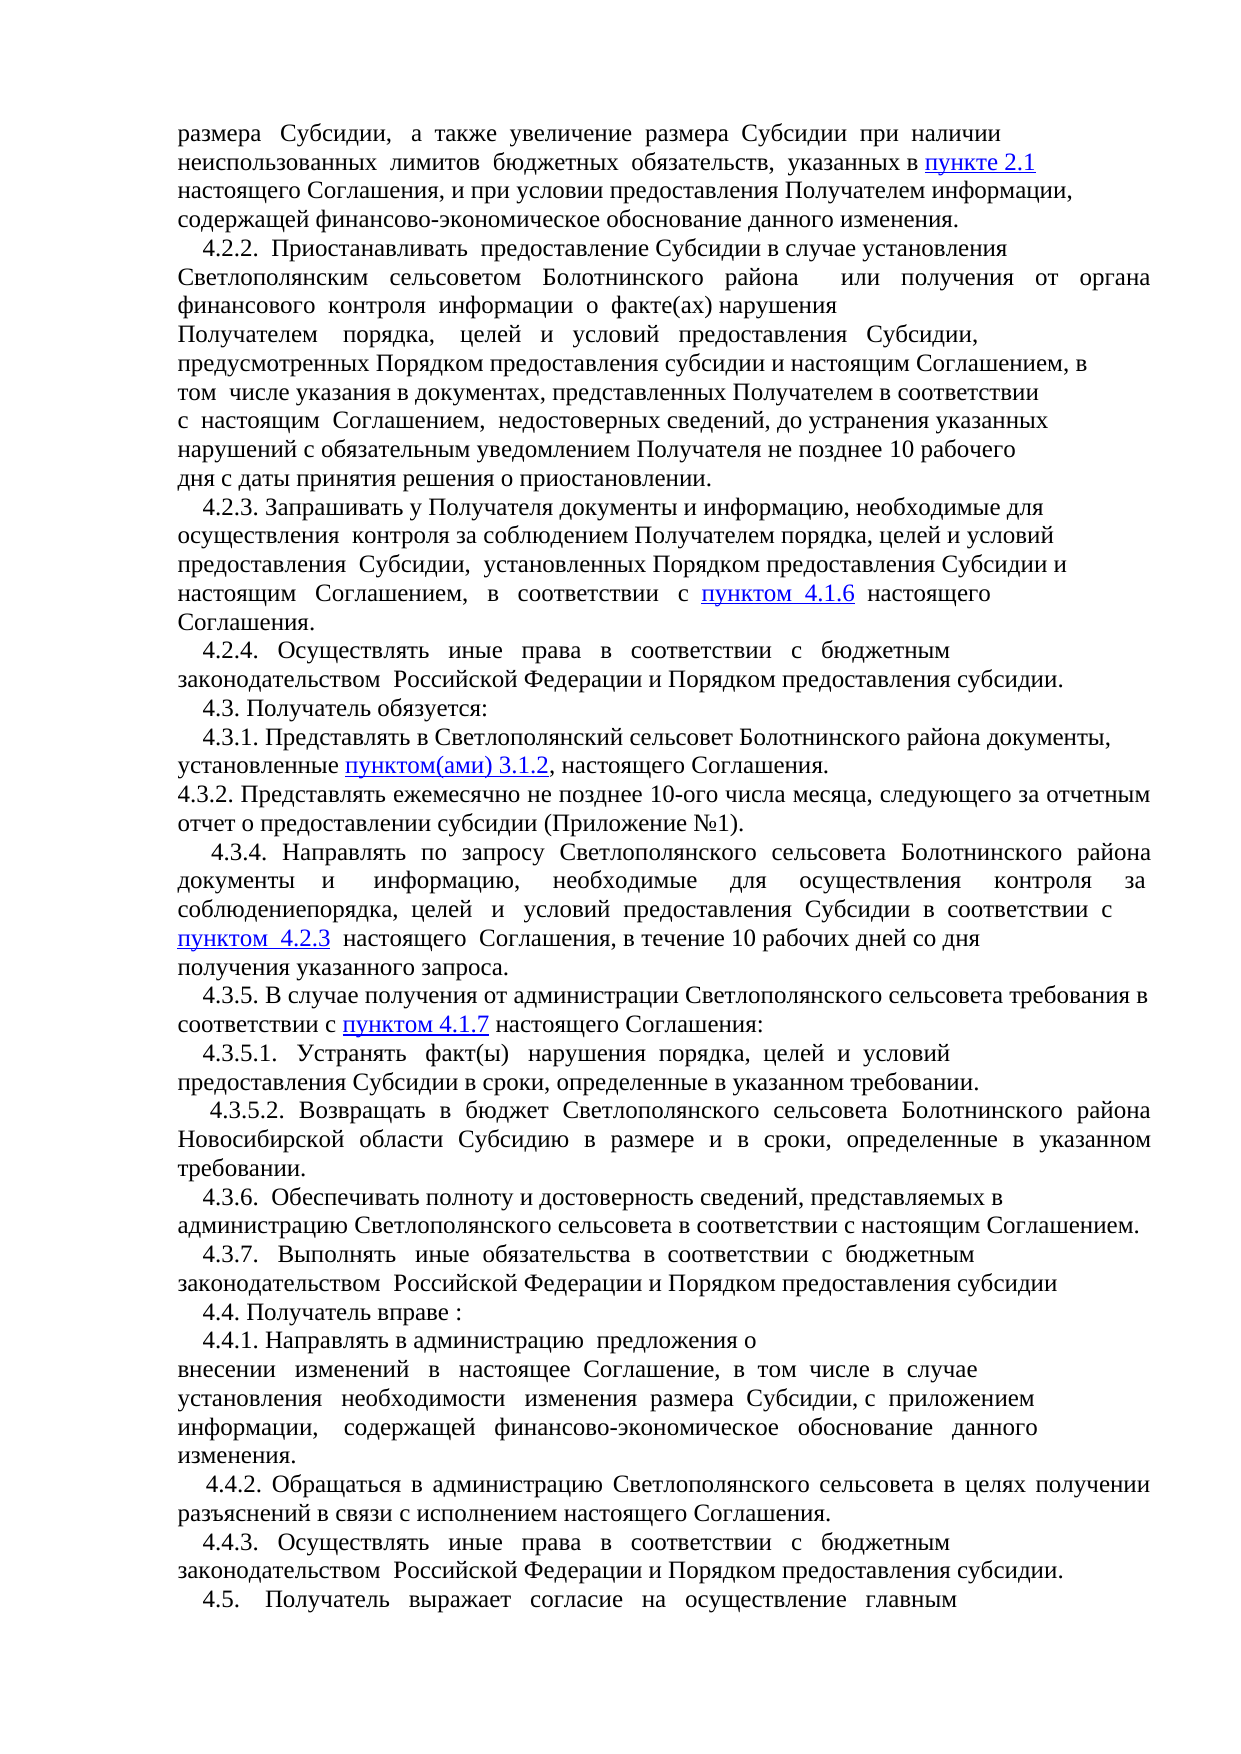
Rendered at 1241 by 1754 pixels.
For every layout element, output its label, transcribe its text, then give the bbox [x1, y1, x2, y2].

text предоставления Субсидии в сроки, определенные в указанном требовании. [177, 1067, 1152, 1096]
text 4.3.2. Представлять ежемесячно не позднее 10-ого числа месяца, следующего за отчетным отчет о предоставлении субсидии (Приложение №1). [177, 779, 1152, 837]
text Светлополянским сельсоветом Болотнинского района или получения от органа финансового контроля информации о факте(ах) нарушения [177, 262, 1152, 319]
text 4.3.7. Выполнять иные обязательства в соответствии с бюджетным [177, 1239, 1152, 1268]
text 4.3.6. Обеспечивать полноту и достоверность сведений, представляемых в [177, 1182, 1152, 1211]
text 4.3.4. Направлять по запросу Светлополянского сельсовета Болотнинского района документы и информацию, необходимые для осуществления контроля за соблюдениепорядка, целей и условий предоставления Субсидии в соответствии с [177, 837, 1152, 923]
text дня с даты принятия решения о приостановлении. [177, 463, 1152, 492]
text получения указанного запроса. [177, 952, 1152, 981]
text размера Субсидии, а также увеличение размера Субсидии при наличии [177, 118, 1152, 147]
text 4.5. Получатель выражает согласие на осуществление главным [177, 1584, 1152, 1613]
text 4.4. Получатель вправе : [177, 1297, 1152, 1326]
text соответствии с пунктом 4.1.7 настоящего Соглашения: [177, 1009, 1152, 1038]
text 4.4.1. Направлять в администрацию предложения о [177, 1326, 1152, 1354]
text неиспользованных лимитов бюджетных обязательств, указанных в пункте 2.1 [177, 147, 1152, 176]
text установленные пунктом(ами) 3.1.2, настоящего Соглашения. [177, 751, 1152, 779]
text законодательством Российской Федерации и Порядком предоставления субсидии. [177, 664, 1152, 693]
text предоставления Субсидии, установленных Порядком предоставления Субсидии и [177, 549, 1152, 578]
text 4.3.1. Представлять в Светлополянский сельсовет Болотнинского района документы, [177, 722, 1152, 751]
text 4.3. Получатель обязуется: [177, 693, 1152, 722]
text содержащей финансово-экономическое обоснование данного изменения. [177, 204, 1152, 233]
text 4.3.5.1. Устранять факт(ы) нарушения порядка, целей и условий [177, 1038, 1152, 1067]
text законодательством Российской Федерации и Порядком предоставления субсидии. [177, 1556, 1152, 1584]
text настоящего Соглашения, и при условии предоставления Получателем информации, [177, 176, 1152, 204]
text Получателем порядка, целей и условий предоставления Субсидии, [177, 319, 1152, 348]
text Соглашения. [177, 607, 1152, 636]
text установления необходимости изменения размера Субсидии, с приложением [177, 1383, 1152, 1412]
text информации, содержащей финансово-экономическое обоснование данного [177, 1412, 1152, 1441]
text изменения. [177, 1441, 1152, 1469]
text настоящим Соглашением, в соответствии с пунктом 4.1.6 настоящего [177, 578, 1152, 607]
text 4.2.3. Запрашивать у Получателя документы и информацию, необходимые для [177, 492, 1152, 521]
text с настоящим Соглашением, недостоверных сведений, до устранения указанных [177, 406, 1152, 434]
text 4.3.5.2. Возвращать в бюджет Светлополянского сельсовета Болотнинского района Новосибирской области Субсидию в размере и в сроки, определенные в указанном требовании. [177, 1096, 1152, 1182]
text законодательством Российской Федерации и Порядком предоставления субсидии [177, 1268, 1152, 1297]
text 4.3.5. В случае получения от администрации Светлополянского сельсовета требования в [177, 981, 1152, 1009]
text внесении изменений в настоящее Соглашение, в том числе в случае [177, 1354, 1152, 1383]
text нарушений с обязательным уведомлением Получателя не позднее 10 рабочего [177, 434, 1152, 463]
text 4.4.3. Осуществлять иные права в соответствии с бюджетным [177, 1527, 1152, 1556]
text 4.2.2. Приостанавливать предоставление Субсидии в случае установления [177, 233, 1152, 262]
text том числе указания в документах, представленных Получателем в соответствии [177, 377, 1152, 406]
text пунктом 4.2.3 настоящего Соглашения, в течение 10 рабочих дней со дня [177, 923, 1152, 952]
text 4.4.2. Обращаться в администрацию Светлополянского сельсовета в целях получении разъяснений в связи с исполнением настоящего Соглашения. [177, 1469, 1152, 1527]
text администрацию Светлополянского сельсовета в соответствии с настоящим Соглашением. [177, 1211, 1152, 1239]
text осуществления контроля за соблюдением Получателем порядка, целей и условий [177, 521, 1152, 549]
text 4.2.4. Осуществлять иные права в соответствии с бюджетным [177, 636, 1152, 664]
text предусмотренных Порядком предоставления субсидии и настоящим Соглашением, в [177, 348, 1152, 377]
